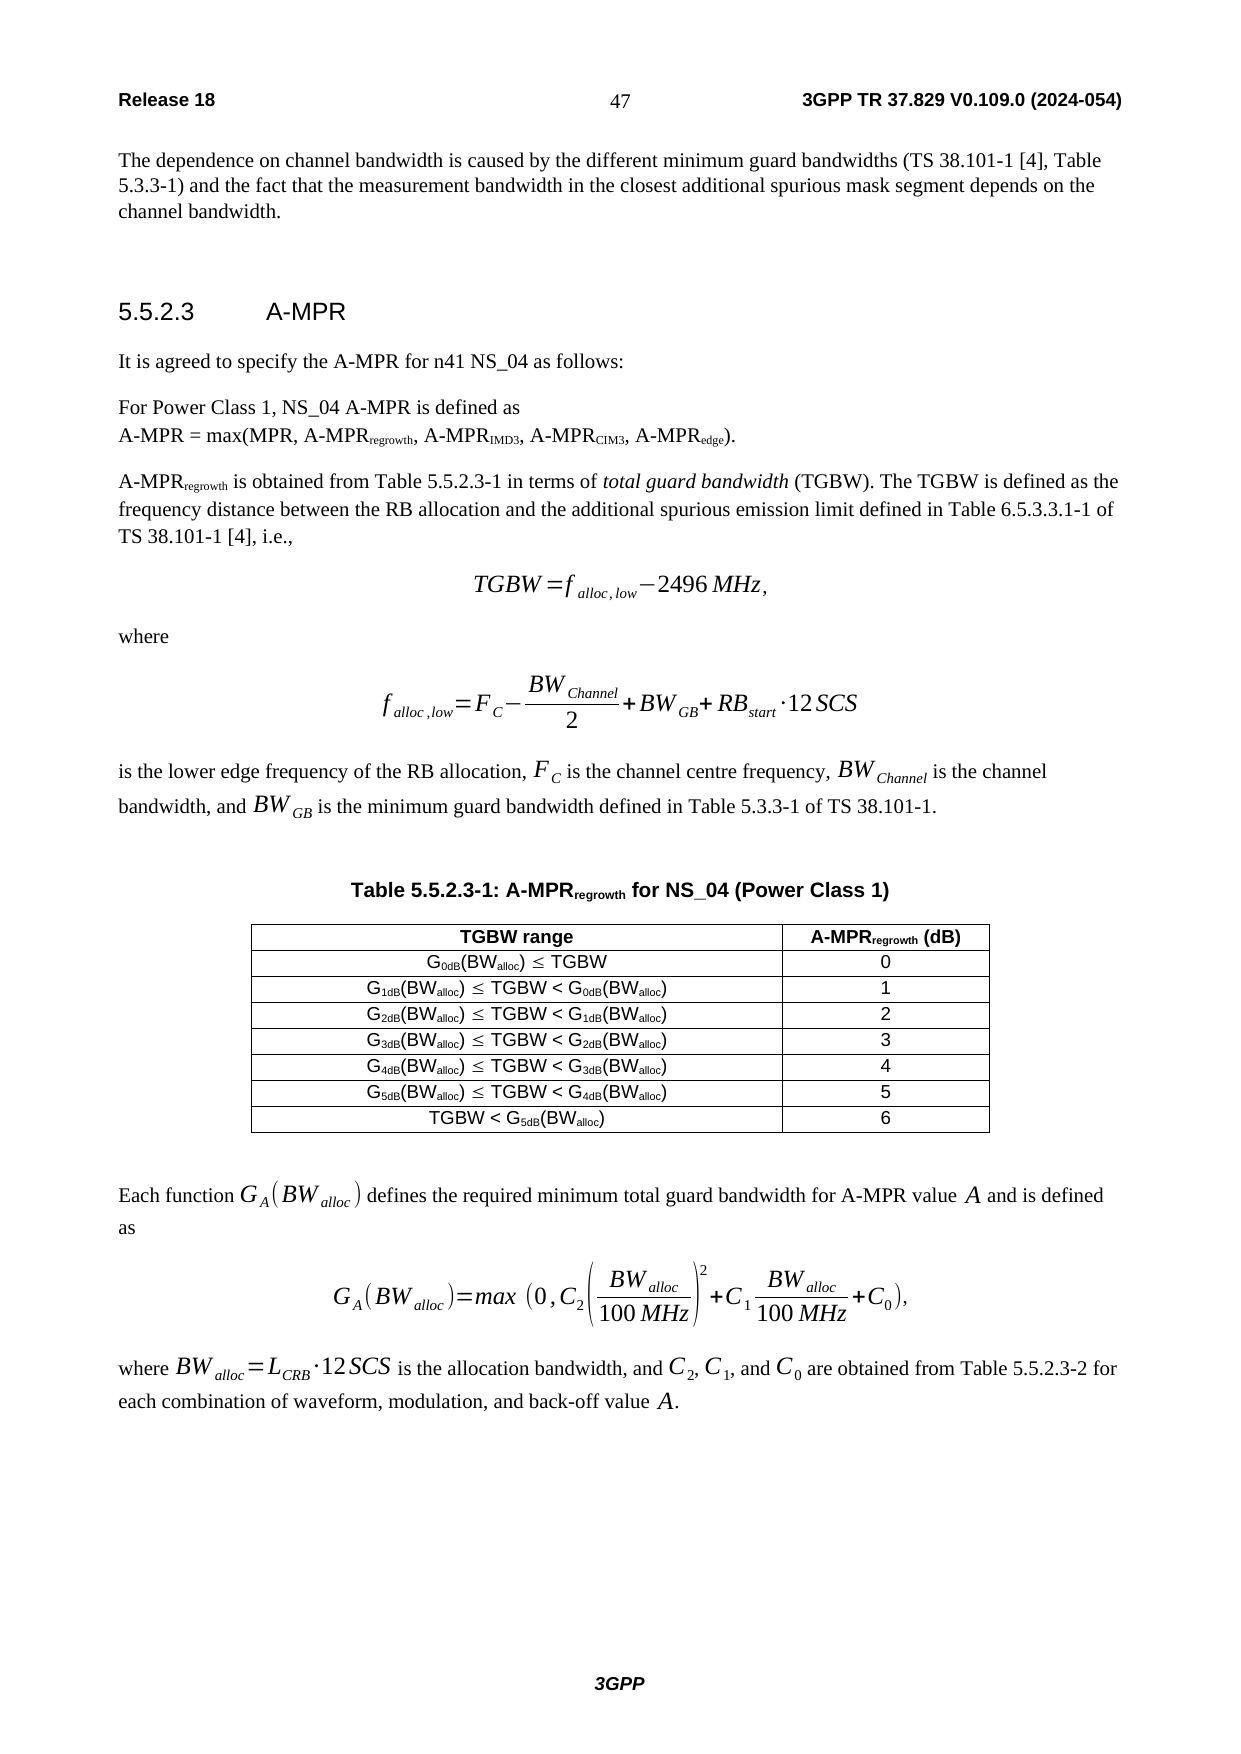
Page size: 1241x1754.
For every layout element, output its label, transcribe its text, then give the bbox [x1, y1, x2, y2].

table_cell 3 [783, 1029, 989, 1054]
table_cell G2dB(BWalloc) TGBW < G1dB(BWalloc) [252, 1003, 782, 1028]
text Each function defines the required minimum total guard bandwidth for A-MPR value and is defined as [118, 1179, 1122, 1239]
table_header TGBW range [252, 925, 782, 950]
table_cell G4dB(BWalloc) TGBW < G3dB(BWalloc) [252, 1055, 782, 1080]
text Table 5.5.2.3-1: A-MPRregrowth for NS_04 (Power Class 1) [118, 878, 1122, 902]
table_cell TGBW < G5dB(BWalloc) [252, 1107, 782, 1132]
table_cell 4 [783, 1055, 989, 1080]
text where [118, 624, 1122, 648]
table_cell 1 [783, 977, 989, 1002]
subtitle 5.5.2.3 A-MPR [118, 297, 1122, 326]
table_cell G3dB(BWalloc) TGBW < G2dB(BWalloc) [252, 1029, 782, 1054]
text A-MPRregrowth is obtained from Table 5.5.2.3-1 in terms of total guard bandwidth (TGBW). The TGBW is defined as the frequency distance between the RB allocation and the additional spurious emission limit defined in Table 6.5.3.3.1-1 of TS 38.101-1, i.e., [118, 469, 1122, 548]
table_cell 6 [783, 1107, 989, 1132]
table_cell G5dB(BWalloc) TGBW < G4dB(BWalloc) [252, 1081, 782, 1106]
text is the lower edge frequency of the RB allocation, is the channel centre frequency, is the channel bandwidth, and is the minimum guard bandwidth defined in Table 5.3.3-1 of TS 38.101-1. [118, 756, 1122, 849]
text , [118, 1261, 1122, 1330]
text For Power Class 1, NS_04 A-MPR is defined as A-MPR = max(MPR, A-MPRregrowth, A-MPRIMD3, A-MPRCIM3, A-MPRedge). [118, 395, 1122, 447]
table_cell G0dB(BWalloc) TGBW [252, 951, 782, 976]
text It is agreed to specify the A-MPR for n41 NS_04 as follows: [118, 349, 1122, 373]
text , [118, 571, 1122, 602]
table_cell G1dB(BWalloc) TGBW < G0dB(BWalloc) [252, 977, 782, 1002]
text The dependence on channel bandwidth is caused by the different minimum guard bandwidths (TS 38.101-1, Table 5.3.3-1) and the fact that the measurement bandwidth in the closest additional spurious mask segment depends on the channel bandwidth. [118, 147, 1122, 223]
table_cell 0 [783, 951, 989, 976]
table_cell 2 [783, 1003, 989, 1028]
text where is the allocation bandwidth, and , , and are obtained from Table 5.5.2.3-2 for each combination of waveform, modulation, and back-off value . [118, 1353, 1122, 1415]
table_header A-MPRregrowth (dB) [783, 925, 989, 950]
table_cell 5 [783, 1081, 989, 1106]
